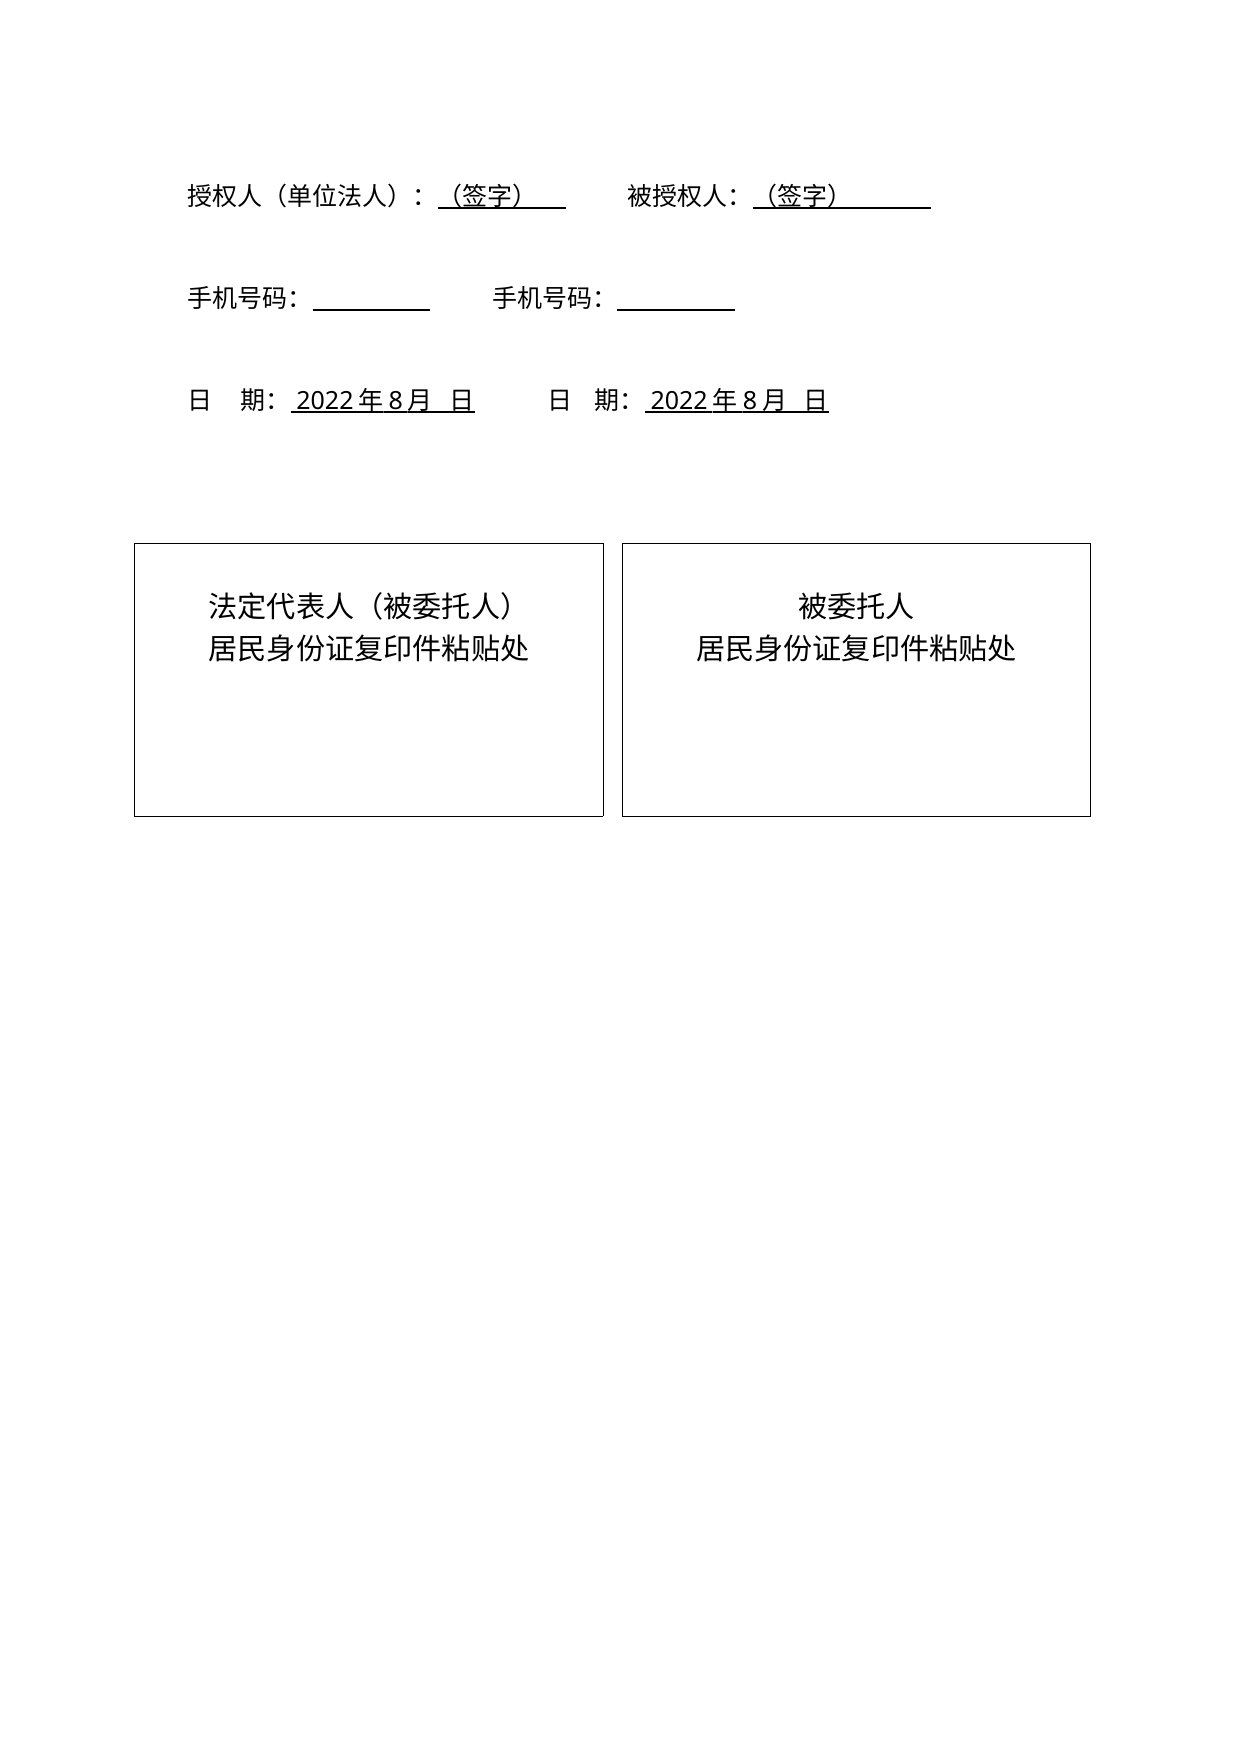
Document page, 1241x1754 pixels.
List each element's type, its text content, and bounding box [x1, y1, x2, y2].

text 日 期： 2022年8月 日 日 期： 2022年8月 日 [187, 366, 1053, 431]
text 手机号码： 手机号码： [187, 264, 1053, 329]
text 授权人（单位法人）：（签字） 被授权人：（签字） [187, 162, 1053, 227]
